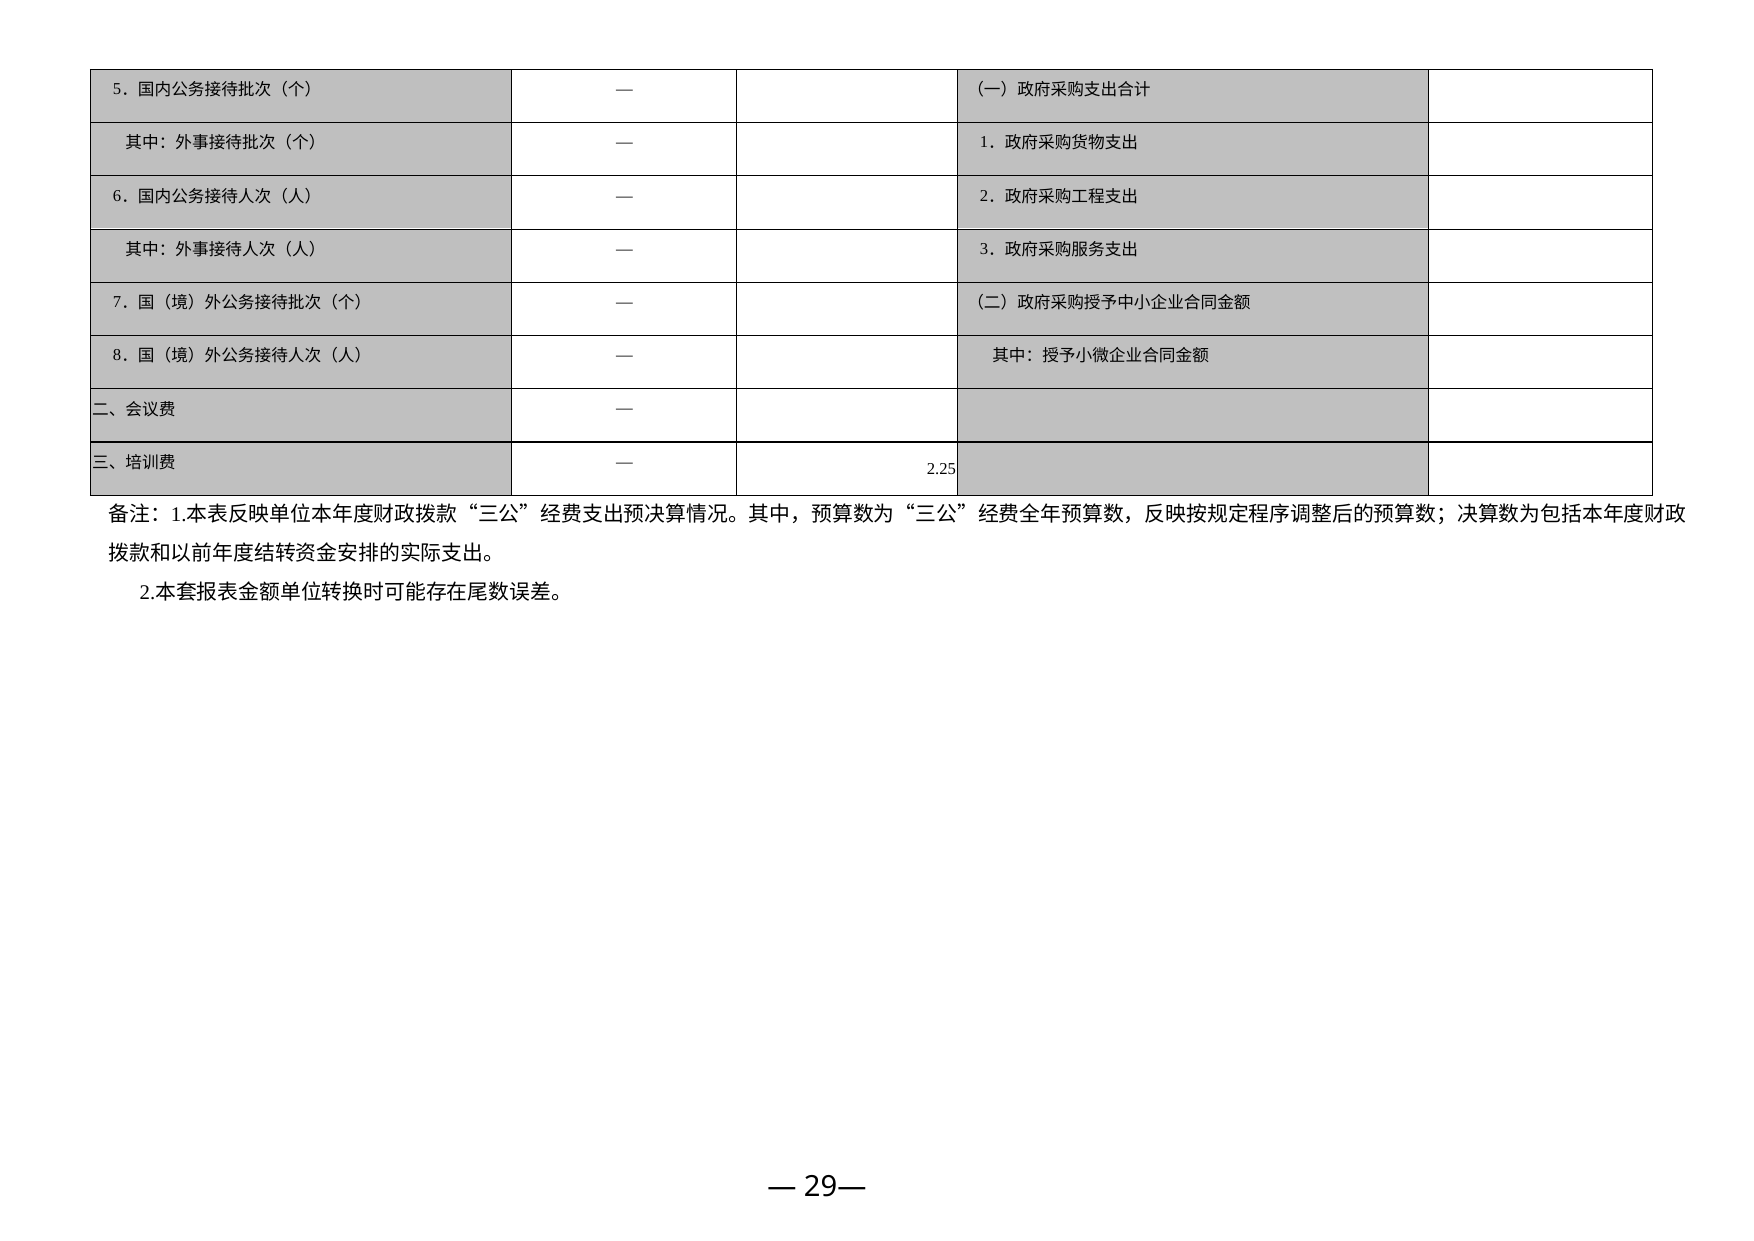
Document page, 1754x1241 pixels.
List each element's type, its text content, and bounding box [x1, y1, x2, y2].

table_cell [737, 176, 957, 228]
table_cell [958, 389, 1428, 441]
table_cell [737, 70, 957, 122]
table_cell 其中：外事接待人次（人） [91, 230, 511, 282]
table_cell — [512, 230, 736, 282]
table_cell 2．政府采购工程支出 [958, 176, 1428, 228]
table_cell [958, 443, 1428, 495]
table_cell （二）政府采购授予中小企业合同金额 [958, 283, 1428, 335]
text 备注：1.本表反映单位本年度财政拨款“三公”经费支出预决算情况。其中，预算数为“三公”经费全年预算数，反映按规定程序调整后的预算数；决算数为包括本年度财政拨款和以前年度结转资金安排的实际支出。 2.本套报表金额单位转换时可能存在尾数误差。 [108, 496, 1707, 724]
table_cell 5．国内公务接待批次（个） [91, 70, 511, 122]
table_cell 7．国（境）外公务接待批次（个） [91, 283, 511, 335]
table_cell [737, 123, 957, 175]
table_cell [737, 389, 957, 441]
table_cell — [512, 176, 736, 228]
table_cell 三、培训费 [91, 443, 511, 495]
table_cell 其中：外事接待批次（个） [91, 123, 511, 175]
table_cell — [512, 283, 736, 335]
table_cell 其中：授予小微企业合同金额 [958, 336, 1428, 388]
table_cell [737, 230, 957, 282]
table_cell [1429, 176, 1652, 228]
table_cell — [512, 443, 736, 495]
table_cell [1429, 389, 1652, 441]
table_cell [1429, 283, 1652, 335]
table_cell 2.25 [737, 443, 957, 495]
table_cell [1429, 123, 1652, 175]
table_cell — [512, 389, 736, 441]
table_cell 3．政府采购服务支出 [958, 230, 1428, 282]
table_cell 6．国内公务接待人次（人） [91, 176, 511, 228]
table_cell — [512, 123, 736, 175]
table_cell [1429, 70, 1652, 122]
table_cell [1429, 336, 1652, 388]
table_cell — [512, 336, 736, 388]
table_cell 1．政府采购货物支出 [958, 123, 1428, 175]
table_cell 8．国（境）外公务接待人次（人） [91, 336, 511, 388]
table_cell [737, 336, 957, 388]
table_cell [1429, 443, 1652, 495]
table_cell — [512, 70, 736, 122]
table_cell 二、会议费 [91, 389, 511, 441]
table_cell [1429, 230, 1652, 282]
table_cell （一）政府采购支出合计 [958, 70, 1428, 122]
table_cell [737, 283, 957, 335]
